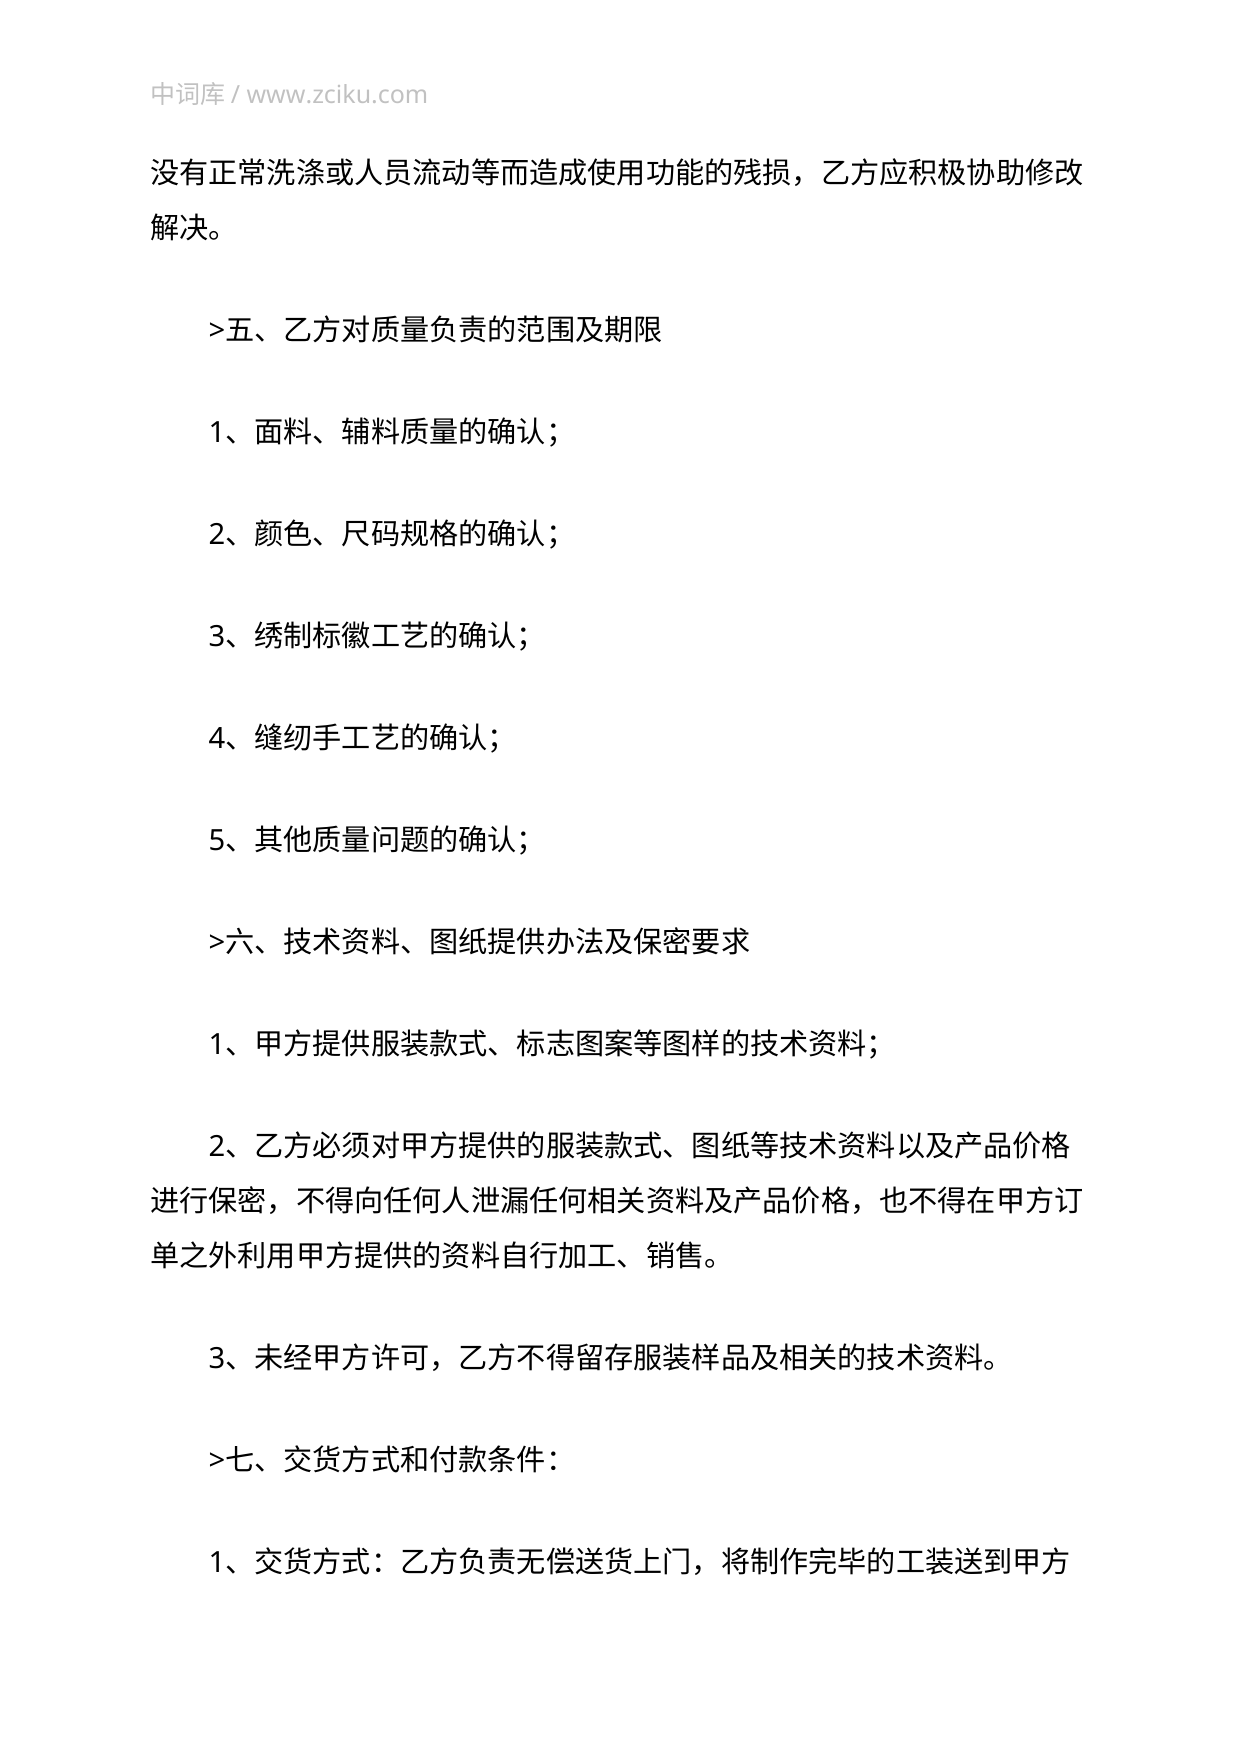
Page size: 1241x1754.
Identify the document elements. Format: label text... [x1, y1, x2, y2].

text 5、其他质量问题的确认； [150, 817, 1090, 859]
text >五、乙方对质量负责的范围及期限 [150, 307, 1090, 349]
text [150, 150, 1090, 247]
text 3、绣制标徽工艺的确认； [150, 613, 1090, 655]
text 3、未经甲方许可，乙方不得留存服装样品及相关的技术资料。 [150, 1334, 1090, 1377]
text 2、乙方必须对甲方提供的服装款式、图纸等技术资料以及产品价格进行保密，不得向任何人泄漏任何相关资料及产品价格，也不得在甲方订单之外利用甲方提供的资料自行加工、销售。 [150, 1122, 1090, 1275]
text >六、技术资料、图纸提供办法及保密要求 [150, 918, 1090, 961]
text 1、面料、辅料质量的确认； [150, 409, 1090, 451]
text 4、缝纫手工艺的确认； [150, 714, 1090, 757]
text >七、交货方式和付款条件： [150, 1436, 1090, 1478]
text 2、颜色、尺码规格的确认； [150, 511, 1090, 553]
text 1、甲方提供服装款式、标志图案等图样的技术资料； [150, 1021, 1090, 1063]
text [150, 1538, 1090, 1581]
